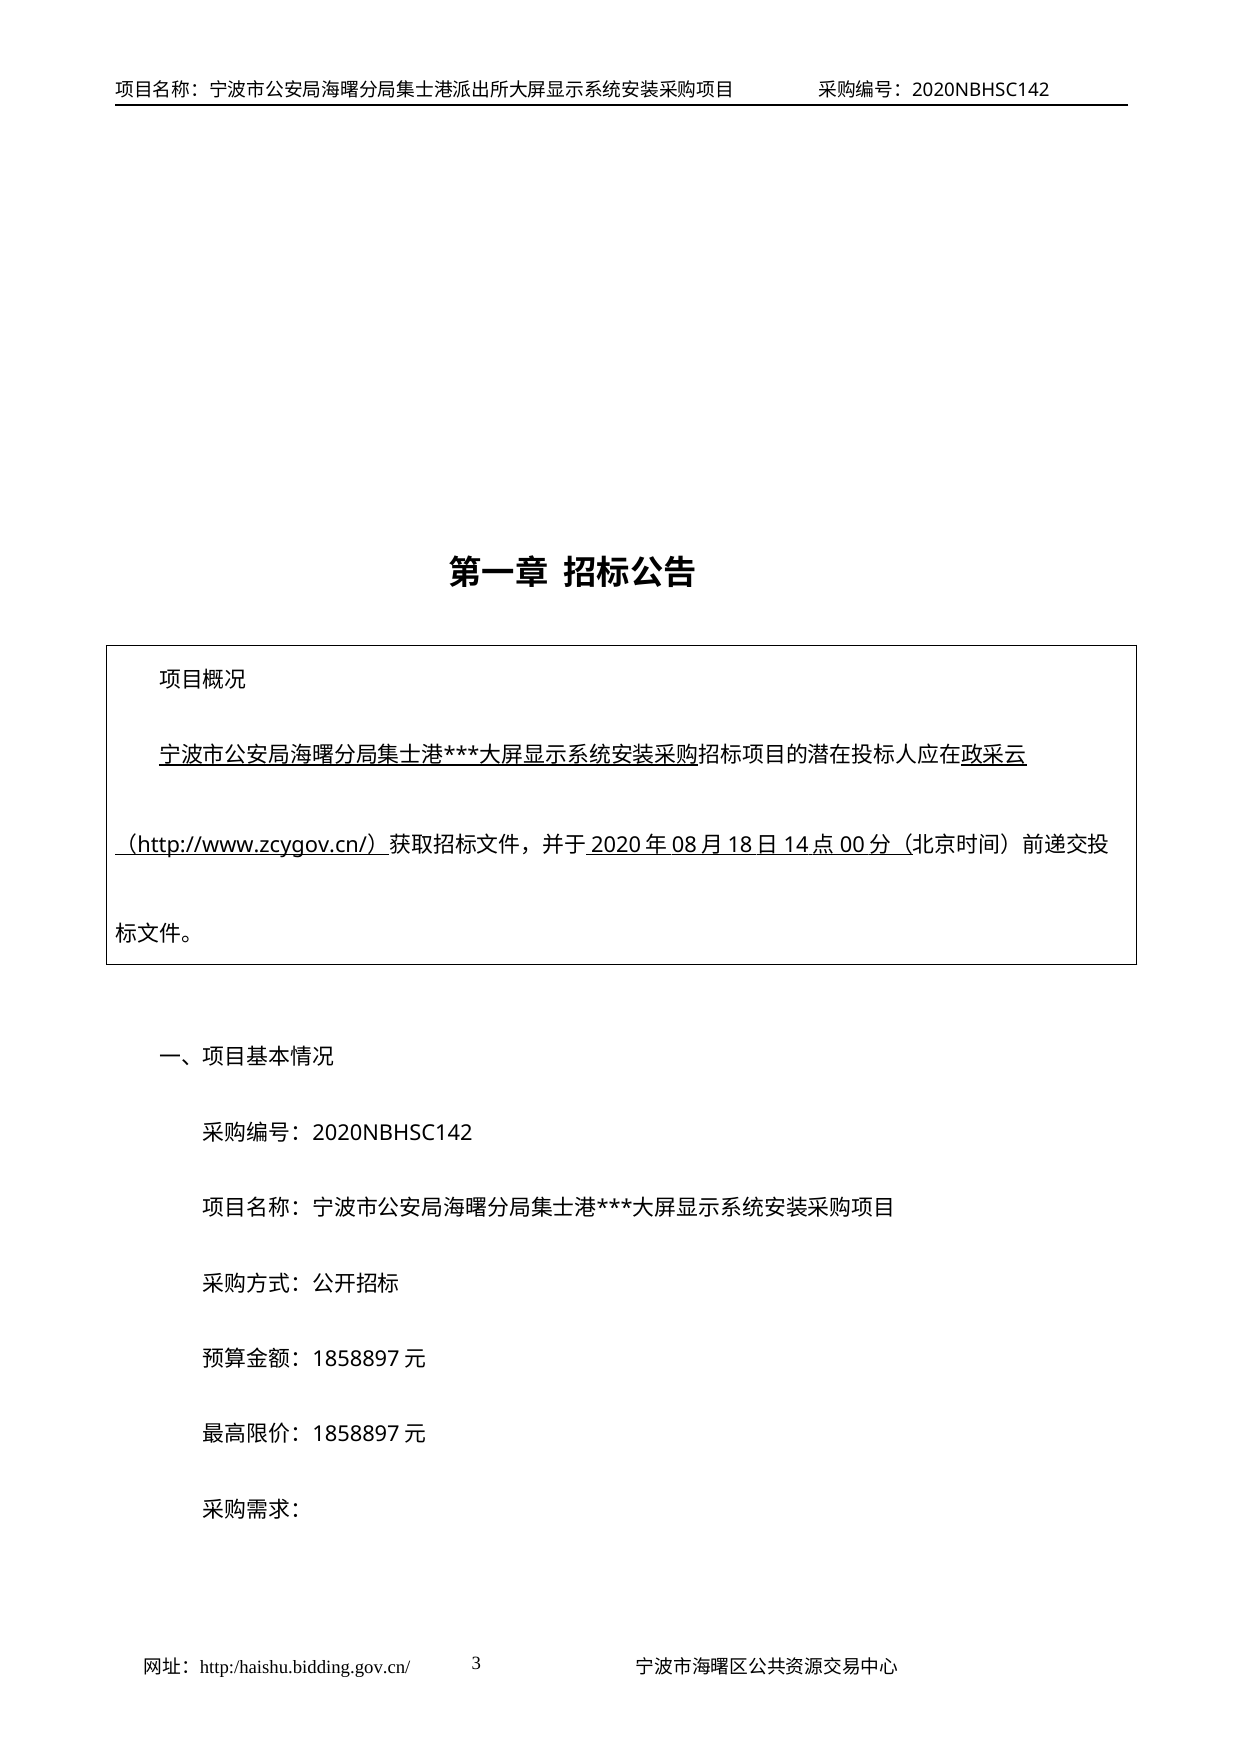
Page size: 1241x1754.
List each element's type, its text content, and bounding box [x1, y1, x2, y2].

text 一、项目基本情况 [115, 1025, 1128, 1085]
text 项目概况 [107, 646, 1136, 707]
text 项目名称：宁波市公安局海曙分局集士港***大屏显示系统安装采购项目 [115, 1176, 1128, 1236]
text 采购方式：公开招标 [115, 1252, 1128, 1311]
text 采购编号：2020NBHSC142 [115, 1101, 1128, 1160]
text 最高限价：1858897元 [115, 1402, 1128, 1462]
text 宁波市公安局海曙分局集士港***大屏显示系统安装采购招标项目的潜在投标人应在政采云（http://www.zcygov.cn/）获取招标文件，并于 2020年08月18日 14点 00分（北京时间）前递交投标文件。 [107, 720, 1136, 964]
subtitle 第一章 招标公告 [115, 540, 1128, 600]
text 预算金额：1858897元 [115, 1327, 1128, 1387]
text 采购需求： [115, 1478, 1128, 1537]
